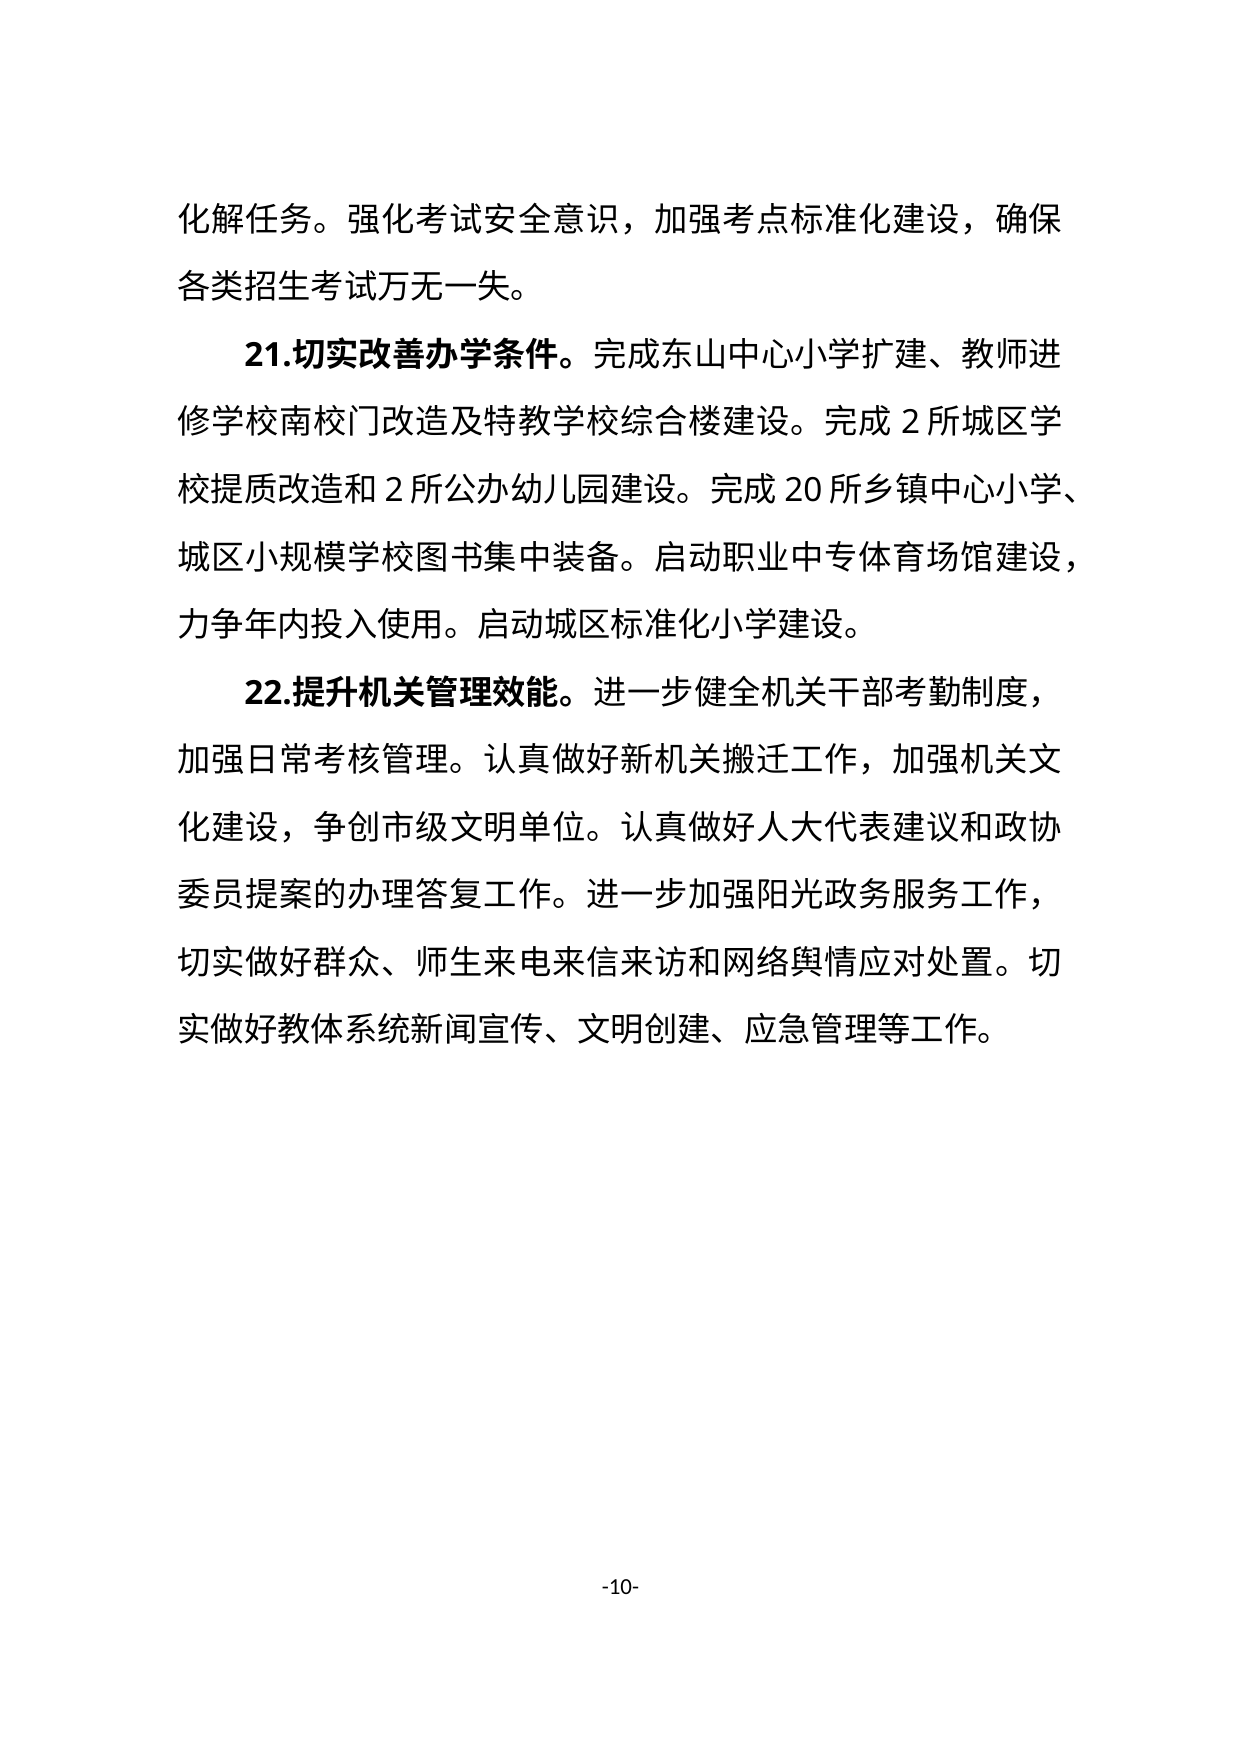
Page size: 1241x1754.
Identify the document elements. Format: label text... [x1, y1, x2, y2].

text 22.提升机关管理效能。进一步健全机关干部考勤制度，加强日常考核管理。认真做好新机关搬迁工作，加强机关文化建设，争创市级文明单位。认真做好人大代表建议和政协委员提案的办理答复工作。进一步加强阳光政务服务工作，切实做好群众、师生来电来信来访和网络舆情应对处置。切实做好教体系统新闻宣传、文明创建、应急管理等工作。 [177, 665, 1063, 1051]
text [177, 192, 1063, 308]
text 21.切实改善办学条件。完成东山中心小学扩建、教师进修学校南校门改造及特教学校综合楼建设。完成2所城区学校提质改造和2所公办幼儿园建设。完成20所乡镇中心小学、城区小规模学校图书集中装备。启动职业中专体育场馆建设，力争年内投入使用。启动城区标准化小学建设。 [177, 327, 1063, 646]
